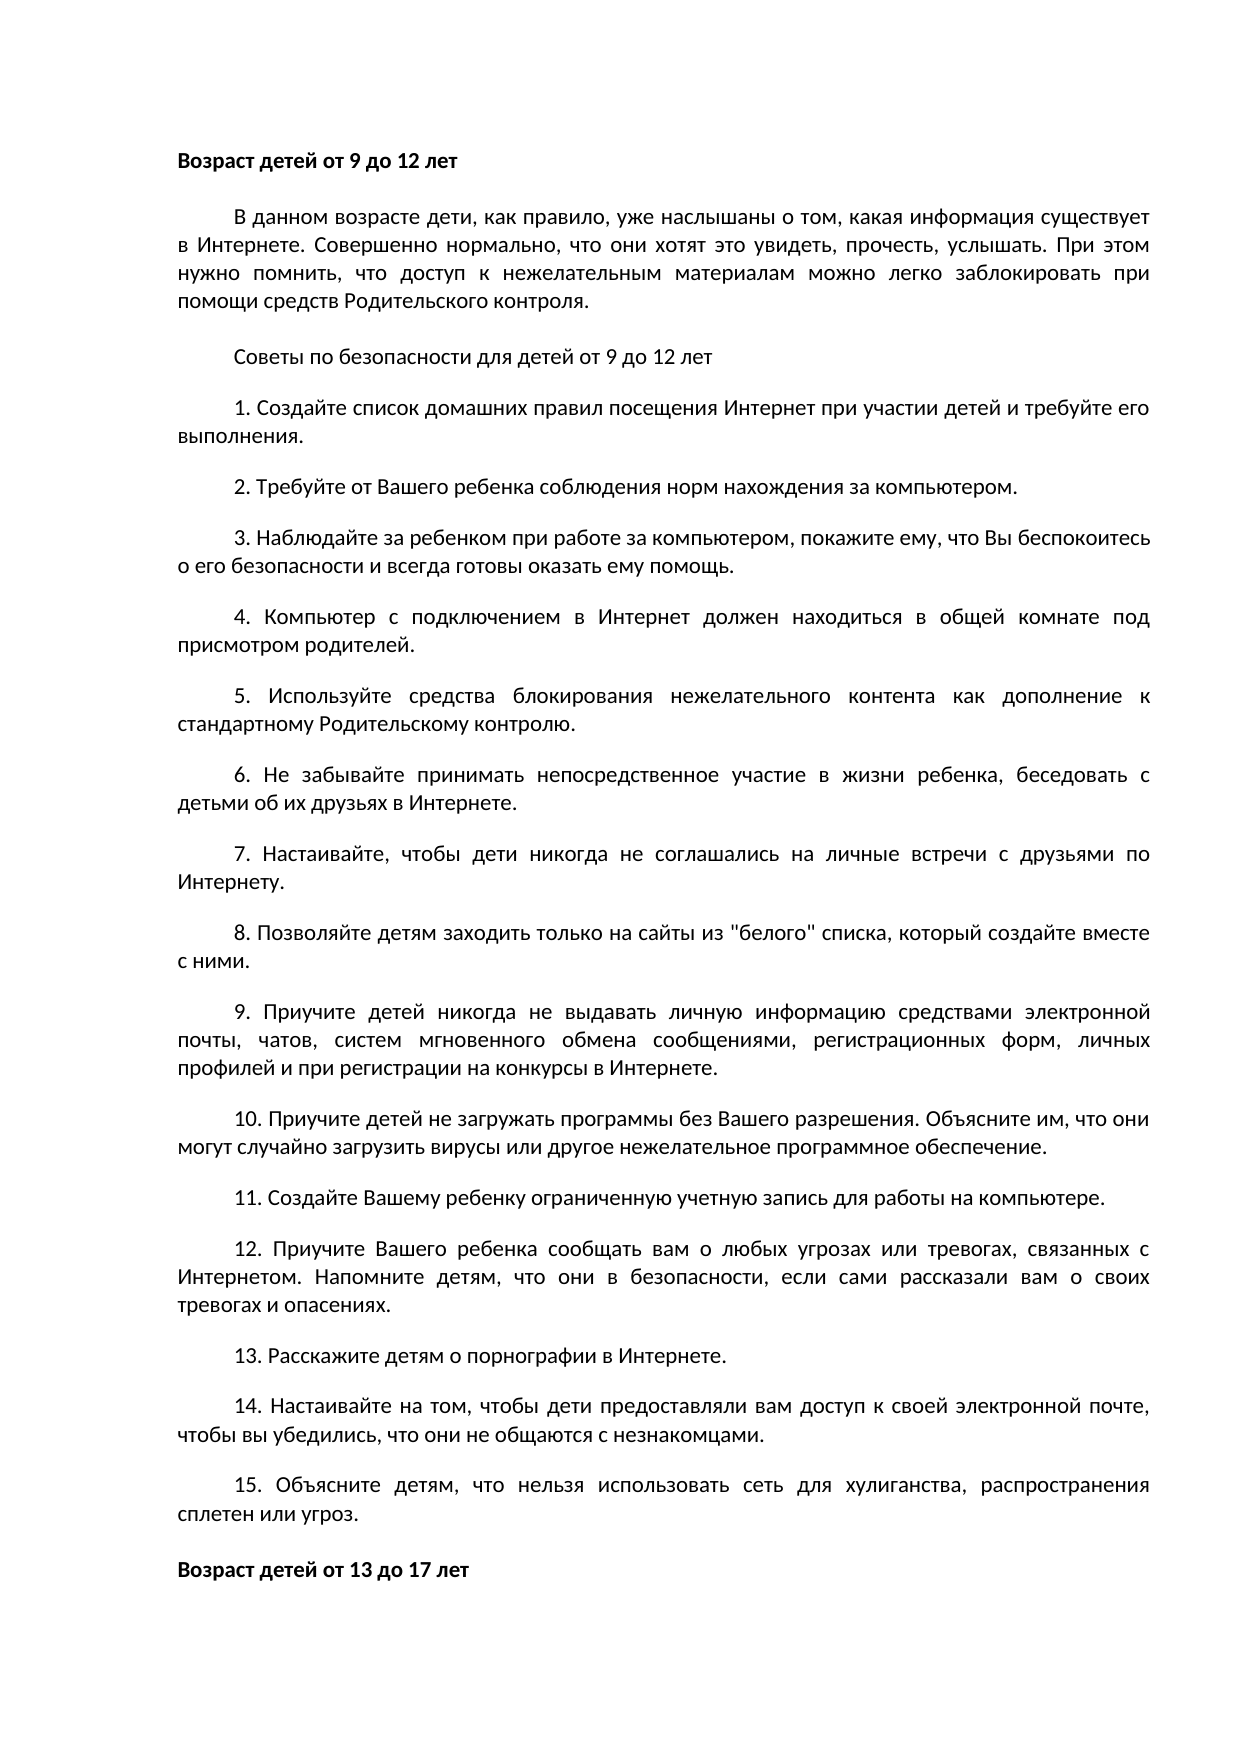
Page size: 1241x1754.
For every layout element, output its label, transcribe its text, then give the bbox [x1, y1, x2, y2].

text 5. Используйте средства блокирования нежелательного контента как дополнение к стандартному Родительскому контролю. [177, 681, 1152, 737]
text 14. Настаивайте на том, чтобы дети предоставляли вам доступ к своей электронной почте, чтобы вы убедились, что они не общаются с незнакомцами. [177, 1392, 1152, 1448]
text 4. Компьютер с подключением в Интернет должен находиться в общей комнате под присмотром родителей. [177, 602, 1152, 658]
text 6. Не забывайте принимать непосредственное участие в жизни ребенка, беседовать с детьми об их друзьях в Интернете. [177, 760, 1152, 816]
text 10. Приучите детей не загружать программы без Вашего разрешения. Объясните им, что они могут случайно загрузить вирусы или другое нежелательное программное обеспечение. [177, 1104, 1152, 1160]
text 9. Приучите детей никогда не выдавать личную информацию средствами электронной почты, чатов, систем мгновенного обмена сообщениями, регистрационных форм, личных профилей и при регистрации на конкурсы в Интернете. [177, 997, 1152, 1081]
text 11. Создайте Вашему ребенку ограниченную учетную запись для работы на компьютере. [177, 1183, 1152, 1211]
text 15. Объясните детям, что нельзя использовать сеть для хулиганства, распространения сплетен или угроз. [177, 1471, 1152, 1527]
text 12. Приучите Вашего ребенка сообщать вам о любых угрозах или тревогах, связанных с Интернетом. Напомните детям, что они в безопасности, если сами рассказали вам о своих тревогах и опасениях. [177, 1234, 1152, 1318]
text 3. Наблюдайте за ребенком при работе за компьютером, покажите ему, что Вы беспокоитесь о его безопасности и всегда готовы оказать ему помощь. [177, 523, 1152, 579]
text 2. Требуйте от Вашего ребенка соблюдения норм нахождения за компьютером. [177, 472, 1152, 500]
text 8. Позволяйте детям заходить только на сайты из "белого" списка, который создайте вместе с ними. [177, 918, 1152, 974]
text 1. Создайте список домашних правил посещения Интернет при участии детей и требуйте его выполнения. [177, 393, 1152, 449]
title Возраст детей от 13 до 17 лет [177, 1555, 1152, 1583]
text 13. Расскажите детям о порнографии в Интернете. [177, 1341, 1152, 1369]
title Возраст детей от 9 до 12 лет [177, 146, 1152, 174]
text 7. Настаивайте, чтобы дети никогда не соглашались на личные встречи с друзьями по Интернету. [177, 839, 1152, 895]
text Советы по безопасности для детей от 9 до 12 лет [177, 342, 1152, 370]
text В данном возрасте дети, как правило, уже наслышаны о том, какая информация существует в Интернете. Совершенно нормально, что они хотят это увидеть, прочесть, услышать. При этом нужно помнить, что доступ к нежелательным материалам можно легко заблокировать при помощи средств Родительского контроля. [177, 202, 1152, 314]
